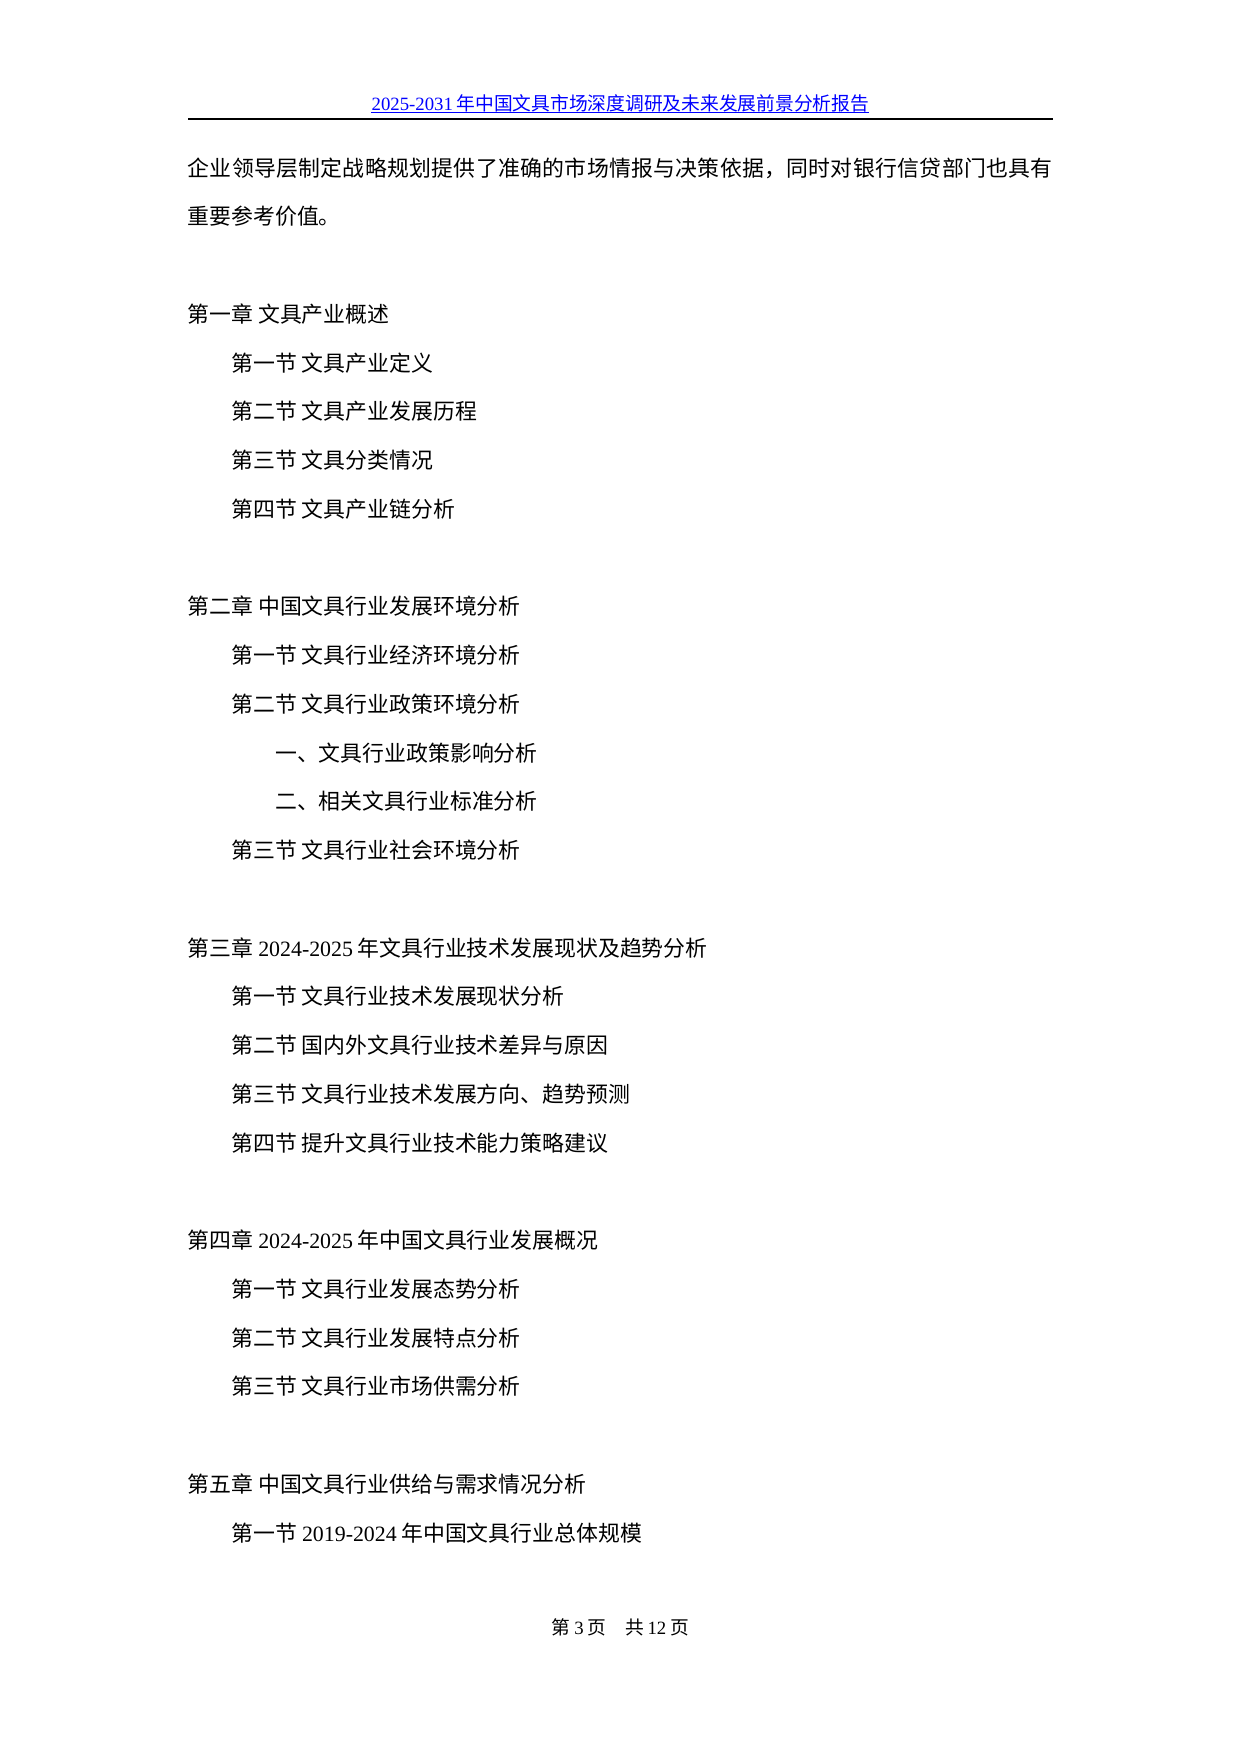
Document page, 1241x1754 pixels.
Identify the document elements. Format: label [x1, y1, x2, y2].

text [187, 150, 1053, 1548]
